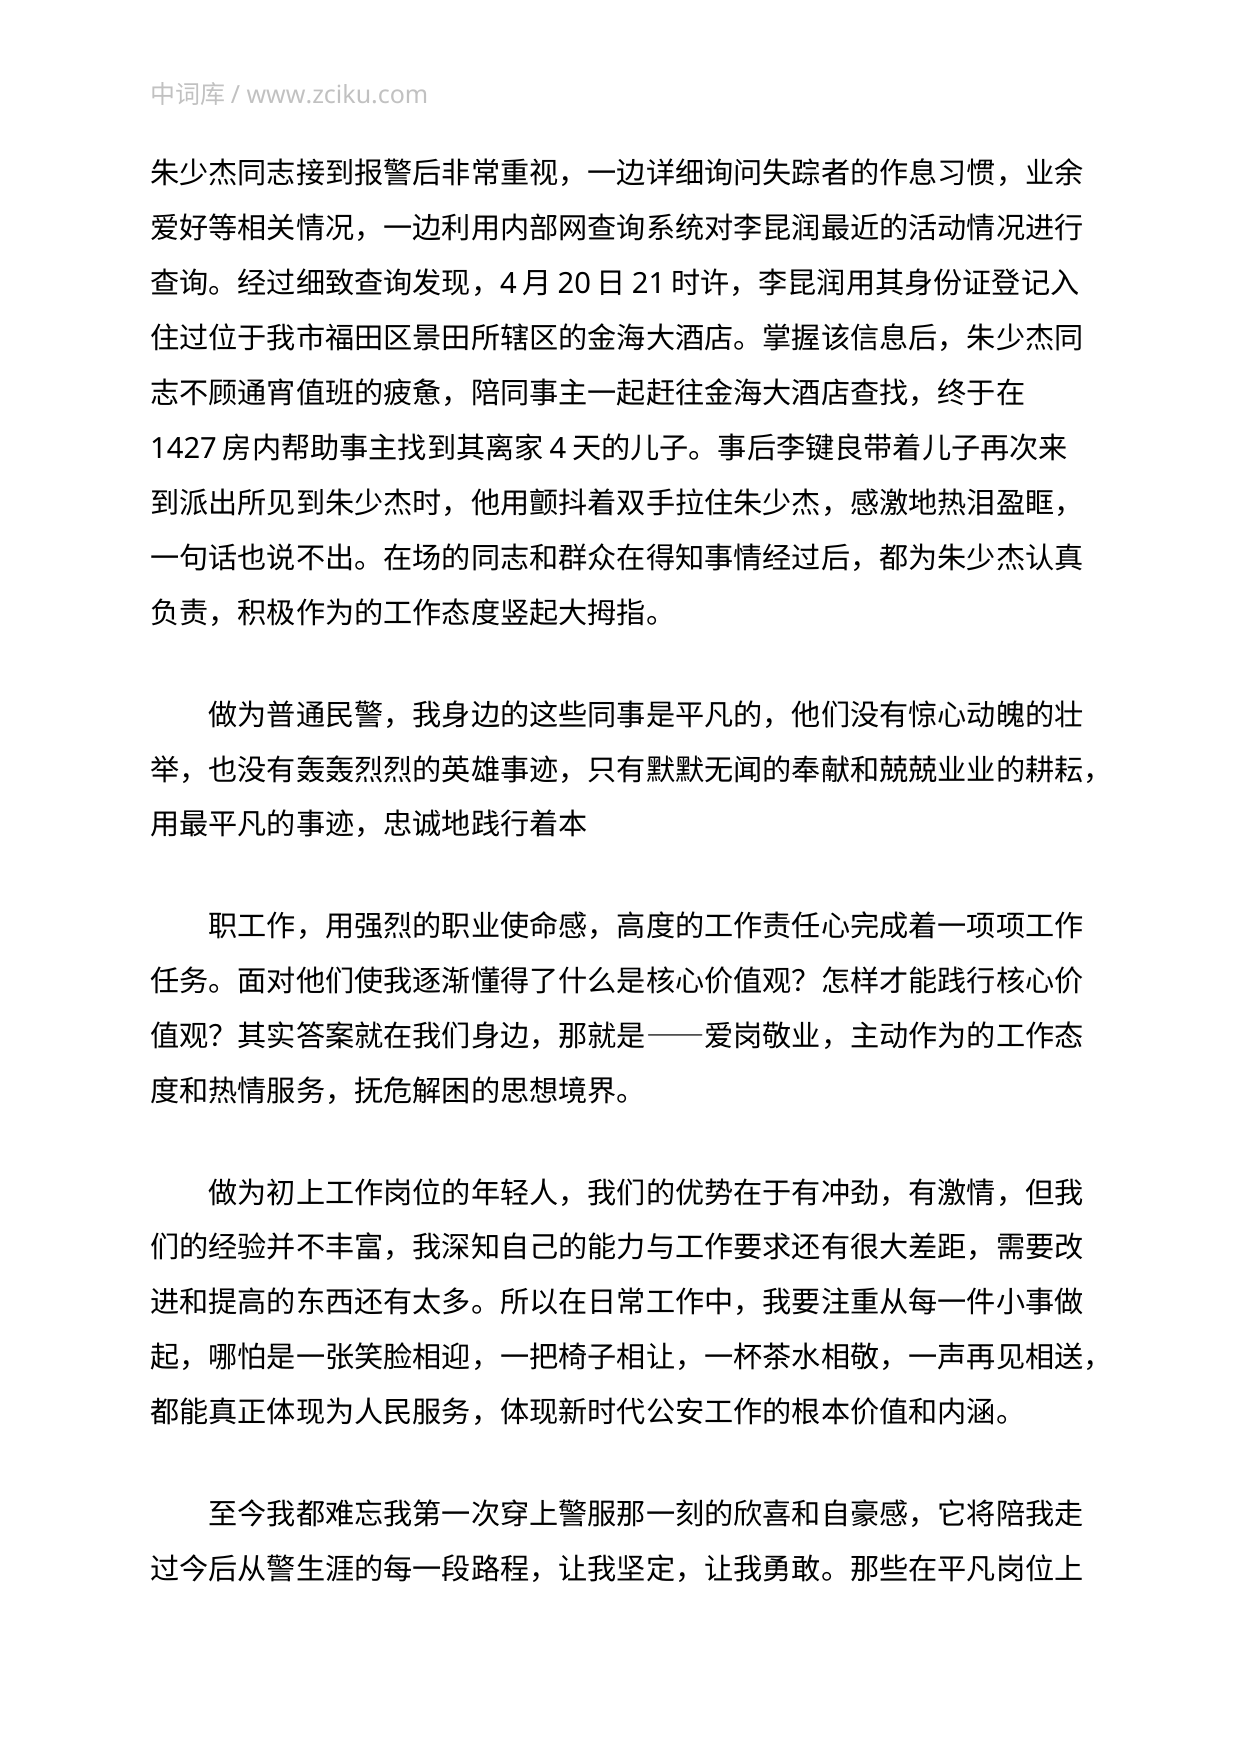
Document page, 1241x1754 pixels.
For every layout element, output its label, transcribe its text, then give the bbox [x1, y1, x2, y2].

text 做为初上工作岗位的年轻人，我们的优势在于有冲劲，有激情，但我们的经验并不丰富，我深知自己的能力与工作要求还有很大差距，需要改进和提高的东西还有太多。所以在日常工作中，我要注重从每一件小事做起，哪怕是一张笑脸相迎，一把椅子相让，一杯茶水相敬，一声再见相送，都能真正体现为人民服务，体现新时代公安工作的根本价值和内涵。 [150, 1169, 1090, 1431]
text 职工作，用强烈的职业使命感，高度的工作责任心完成着一项项工作任务。面对他们使我逐渐懂得了什么是核心价值观？怎样才能践行核心价值观？其实答案就在我们身边，那就是——爱岗敬业，主动作为的工作态度和热情服务，抚危解困的思想境界。 [150, 903, 1090, 1110]
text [150, 150, 1090, 632]
text 做为普通民警，我身边的这些同事是平凡的，他们没有惊心动魄的壮举，也没有轰轰烈烈的英雄事迹，只有默默无闻的奉献和兢兢业业的耕耘，用最平凡的事迹，忠诚地践行着本 [150, 691, 1090, 843]
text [150, 1491, 1090, 1588]
